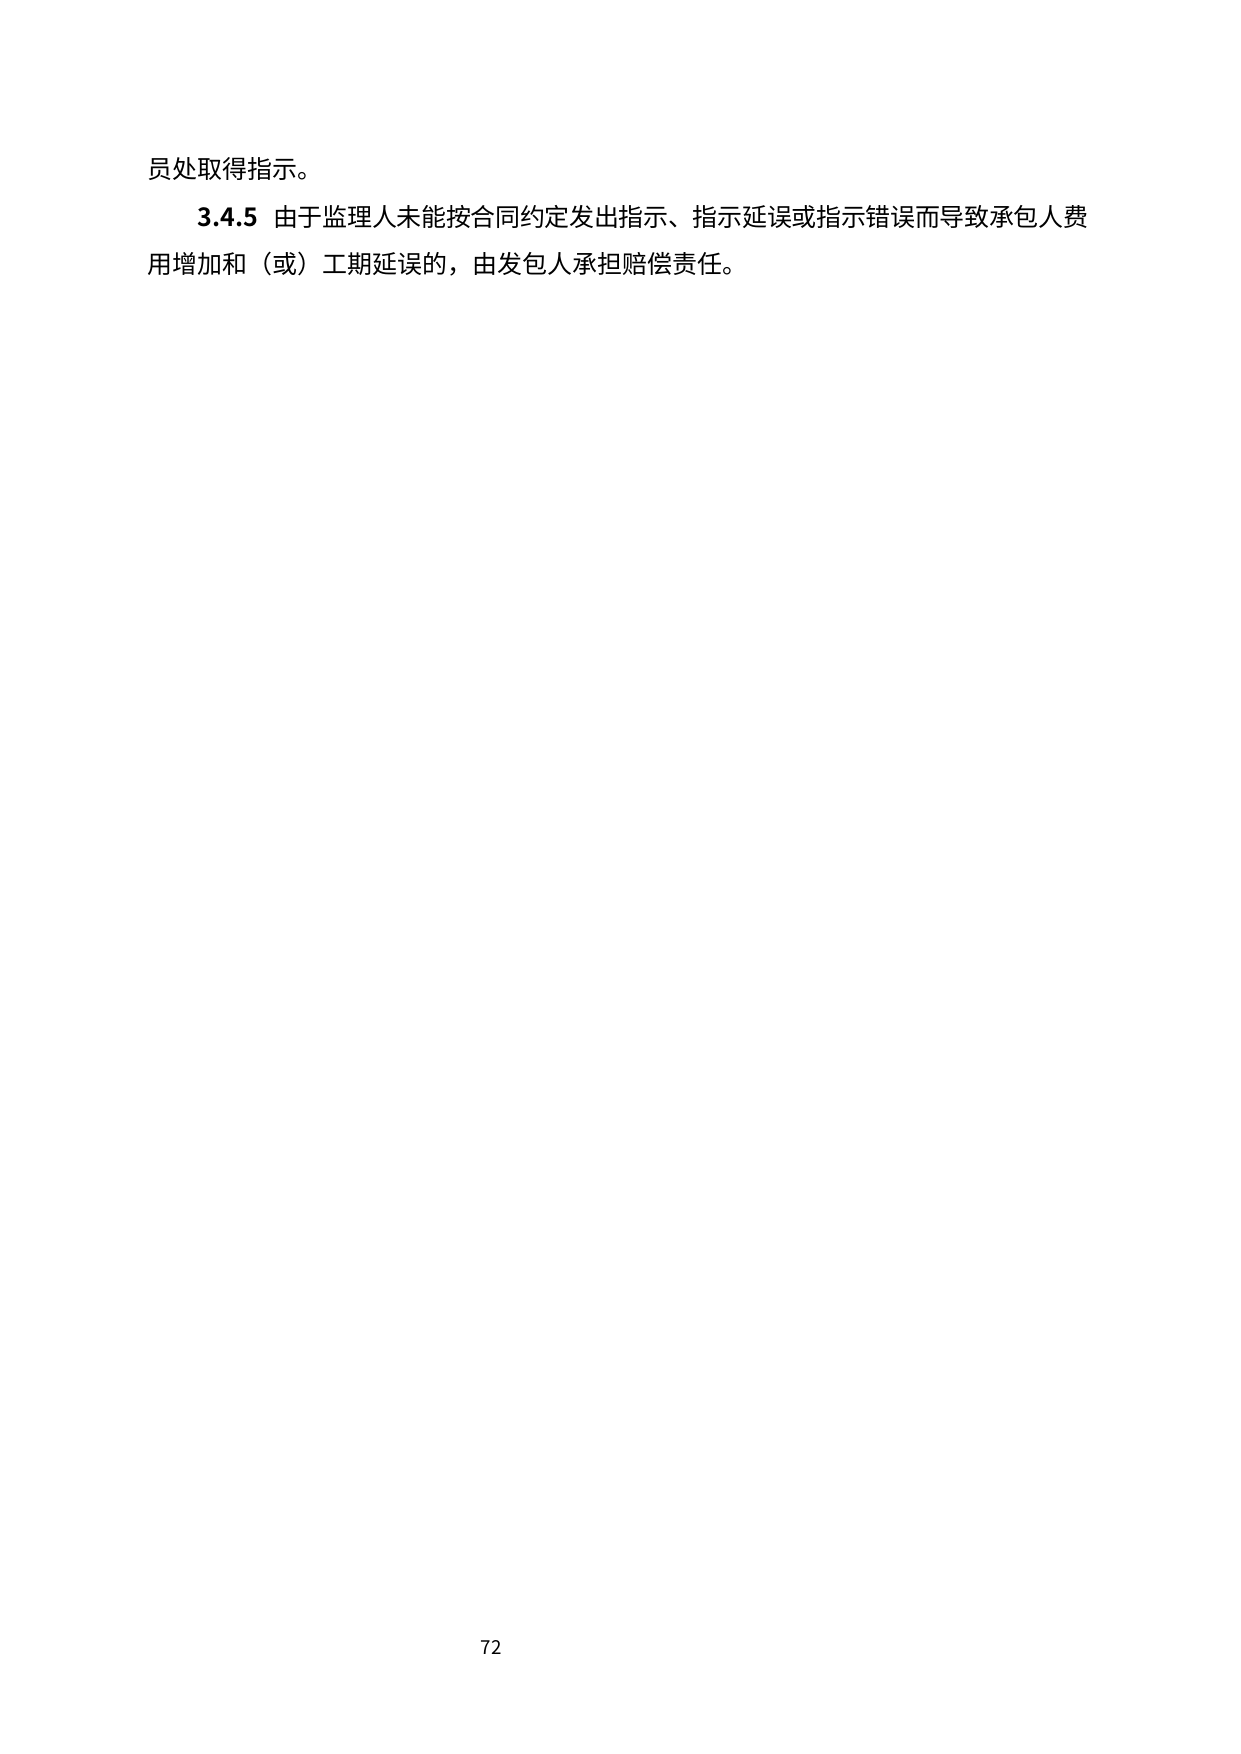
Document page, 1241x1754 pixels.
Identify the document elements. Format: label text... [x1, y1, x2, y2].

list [148, 150, 1089, 186]
list 由于监理人未能按合同约定发出指示、指示延误或指示错误而导致承包人费用增加和（或）工期延误的，由发包人承担赔偿责任。 [148, 197, 1089, 280]
